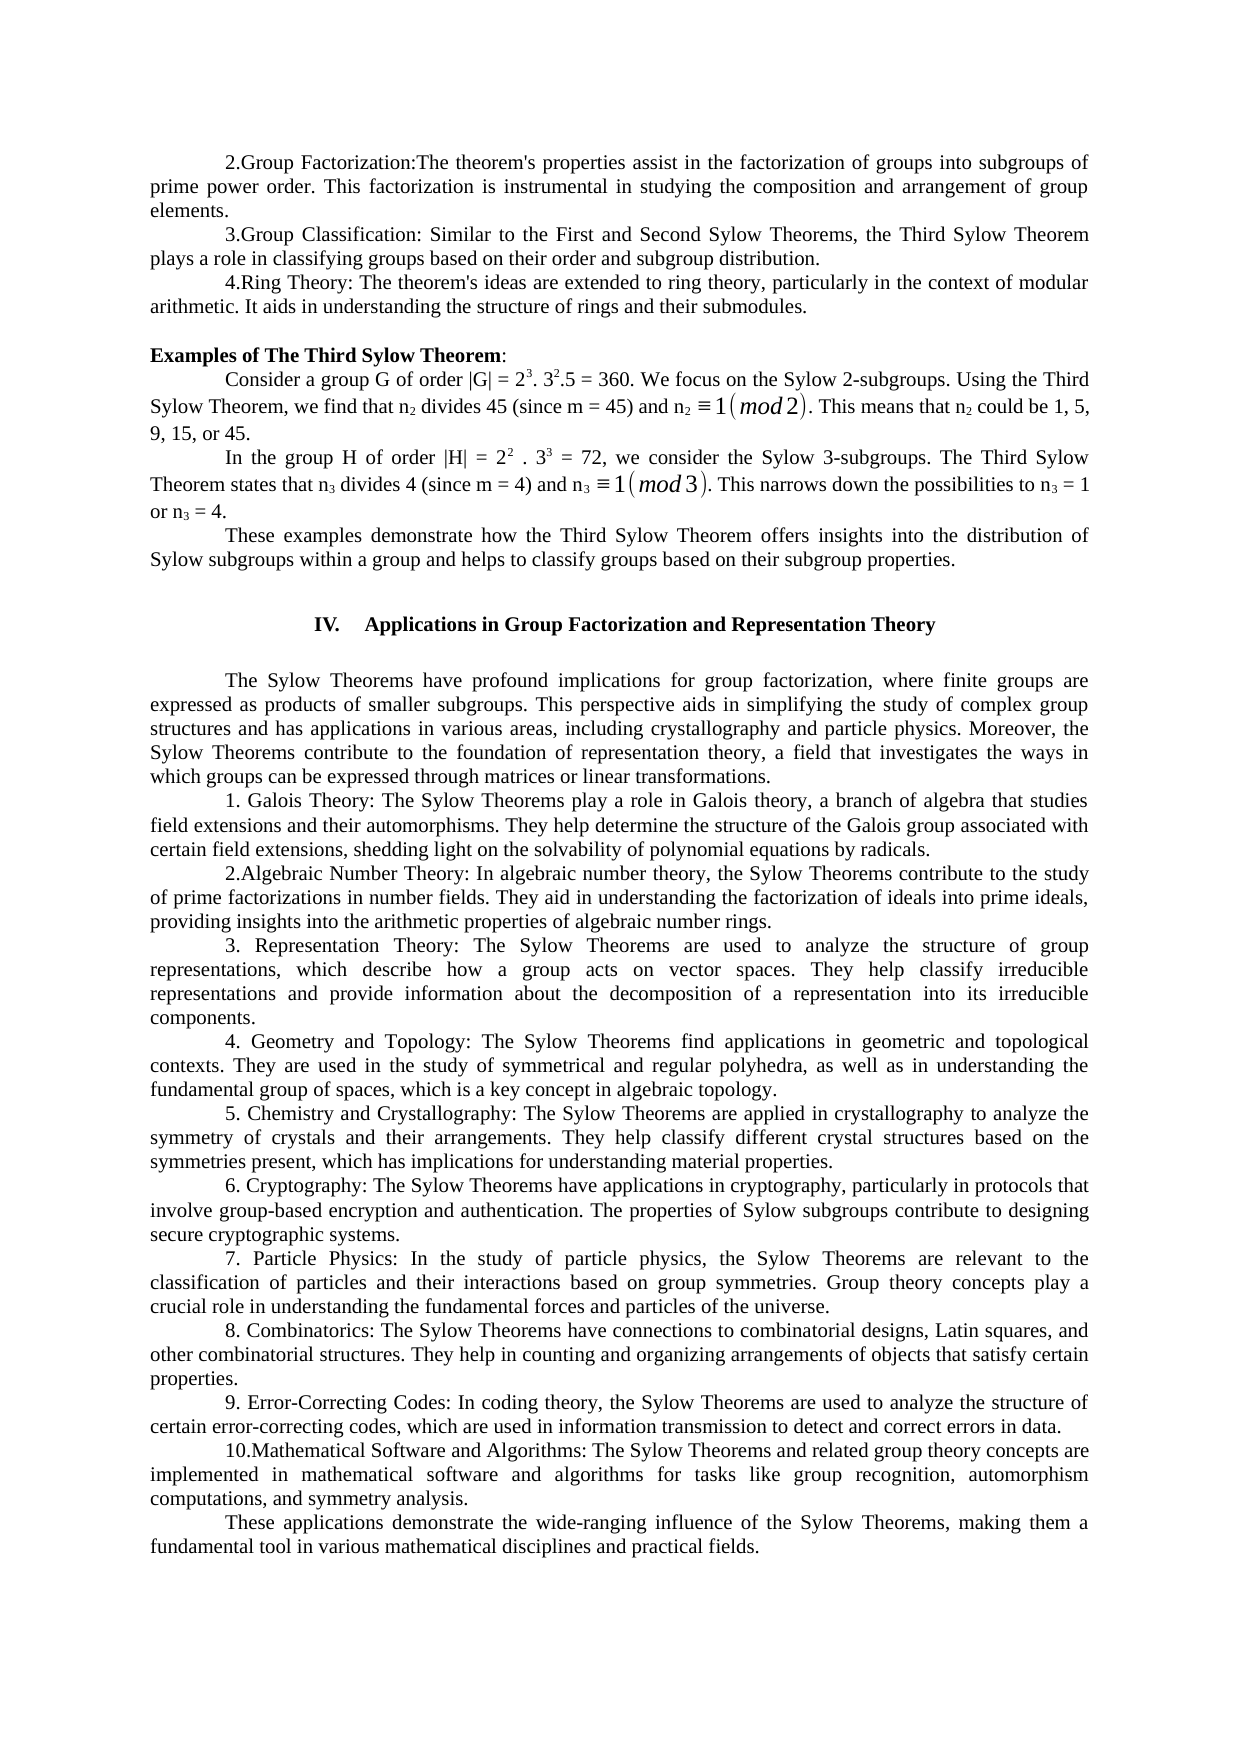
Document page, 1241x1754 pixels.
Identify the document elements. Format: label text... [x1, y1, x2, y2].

text 3.Group Classification: Similar to the First and Second Sylow Theorems, the Third Sylow Theorem plays a role in classifying groups based on their order and subgroup distribution. [150, 222, 1090, 270]
text 7. Particle Physics: In the study of particle physics, the Sylow Theorems are relevant to the classification of particles and their interactions based on group symmetries. Group theory concepts play a crucial role in understanding the fundamental forces and particles of the universe. [150, 1246, 1090, 1318]
text 1. Galois Theory: The Sylow Theorems play a role in Galois theory, a branch of algebra that studies field extensions and their automorphisms. They help determine the structure of the Galois group associated with certain field extensions, shedding light on the solvability of polynomial equations by radicals. [150, 788, 1090, 861]
text 9. Error-Correcting Codes: In coding theory, the Sylow Theorems are used to analyze the structure of certain error-correcting codes, which are used in information transmission to detect and correct errors in data. [150, 1390, 1090, 1438]
text 6. Cryptography: The Sylow Theorems have applications in cryptography, particularly in protocols that involve group-based encryption and authentication. The properties of Sylow subgroups contribute to designing secure cryptographic systems. [150, 1173, 1090, 1246]
text In the group H of order |H| = 22 . 33 = 72, we consider the Sylow 3-subgroups. The Third Sylow Theorem states that n3 divides 4 (since m = 4) and n3 . This narrows down the possibilities to n3 = 1 or n3 = 4. [150, 445, 1090, 523]
text 4. Geometry and Topology: The Sylow Theorems find applications in geometric and topological contexts. They are used in the study of symmetrical and regular polyhedra, as well as in understanding the fundamental group of spaces, which is a key concept in algebraic topology. [150, 1029, 1090, 1101]
text 4.Ring Theory: The theorem's ideas are extended to ring theory, particularly in the context of modular arithmetic. It aids in understanding the structure of rings and their submodules. [150, 270, 1090, 318]
text 2.Algebraic Number Theory: In algebraic number theory, the Sylow Theorems contribute to the study of prime factorizations in number fields. They aid in understanding the factorization of ideals into prime ideals, providing insights into the arithmetic properties of algebraic number rings. [150, 861, 1090, 933]
subtitle Applications in Group Factorization and Representation Theory [150, 612, 1090, 636]
text 3. Representation Theory: The Sylow Theorems are used to analyze the structure of group representations, which describe how a group acts on vector spaces. They help classify irreducible representations and provide information about the decomposition of a representation into its irreducible components. [150, 933, 1090, 1029]
text These examples demonstrate how the Third Sylow Theorem offers insights into the distribution of Sylow subgroups within a group and helps to classify groups based on their subgroup properties. [150, 523, 1090, 571]
text Examples of The Third Sylow Theorem: [150, 342, 1090, 367]
text The Sylow Theorems have profound implications for group factorization, where finite groups are expressed as products of smaller subgroups. This perspective aids in simplifying the study of complex group structures and has applications in various areas, including crystallography and particle physics. Moreover, the Sylow Theorems contribute to the foundation of representation theory, a field that investigates the ways in which groups can be expressed through matrices or linear transformations. [150, 668, 1090, 788]
text These applications demonstrate the wide-ranging influence of the Sylow Theorems, making them a fundamental tool in various mathematical disciplines and practical fields. [150, 1510, 1090, 1558]
text 5. Chemistry and Crystallography: The Sylow Theorems are applied in crystallography to analyze the symmetry of crystals and their arrangements. They help classify different crystal structures based on the symmetries present, which has implications for understanding material properties. [150, 1101, 1090, 1173]
text 10.Mathematical Software and Algorithms: The Sylow Theorems and related group theory concepts are implemented in mathematical software and algorithms for tasks like group recognition, automorphism computations, and symmetry analysis. [150, 1438, 1090, 1510]
text 8. Combinatorics: The Sylow Theorems have connections to combinatorial designs, Latin squares, and other combinatorial structures. They help in counting and organizing arrangements of objects that satisfy certain properties. [150, 1318, 1090, 1390]
text 2.Group Factorization:The theorem's properties assist in the factorization of groups into subgroups of prime power order. This factorization is instrumental in studying the composition and arrangement of group elements. [150, 150, 1090, 222]
text Consider a group G of order |G| = 23. 32.5 = 360. We focus on the Sylow 2-subgroups. Using the Third Sylow Theorem, we find that n2 divides 45 (since m = 45) and n2 . This means that n2 could be 1, 5, 9, 15, or 45. [150, 367, 1090, 445]
